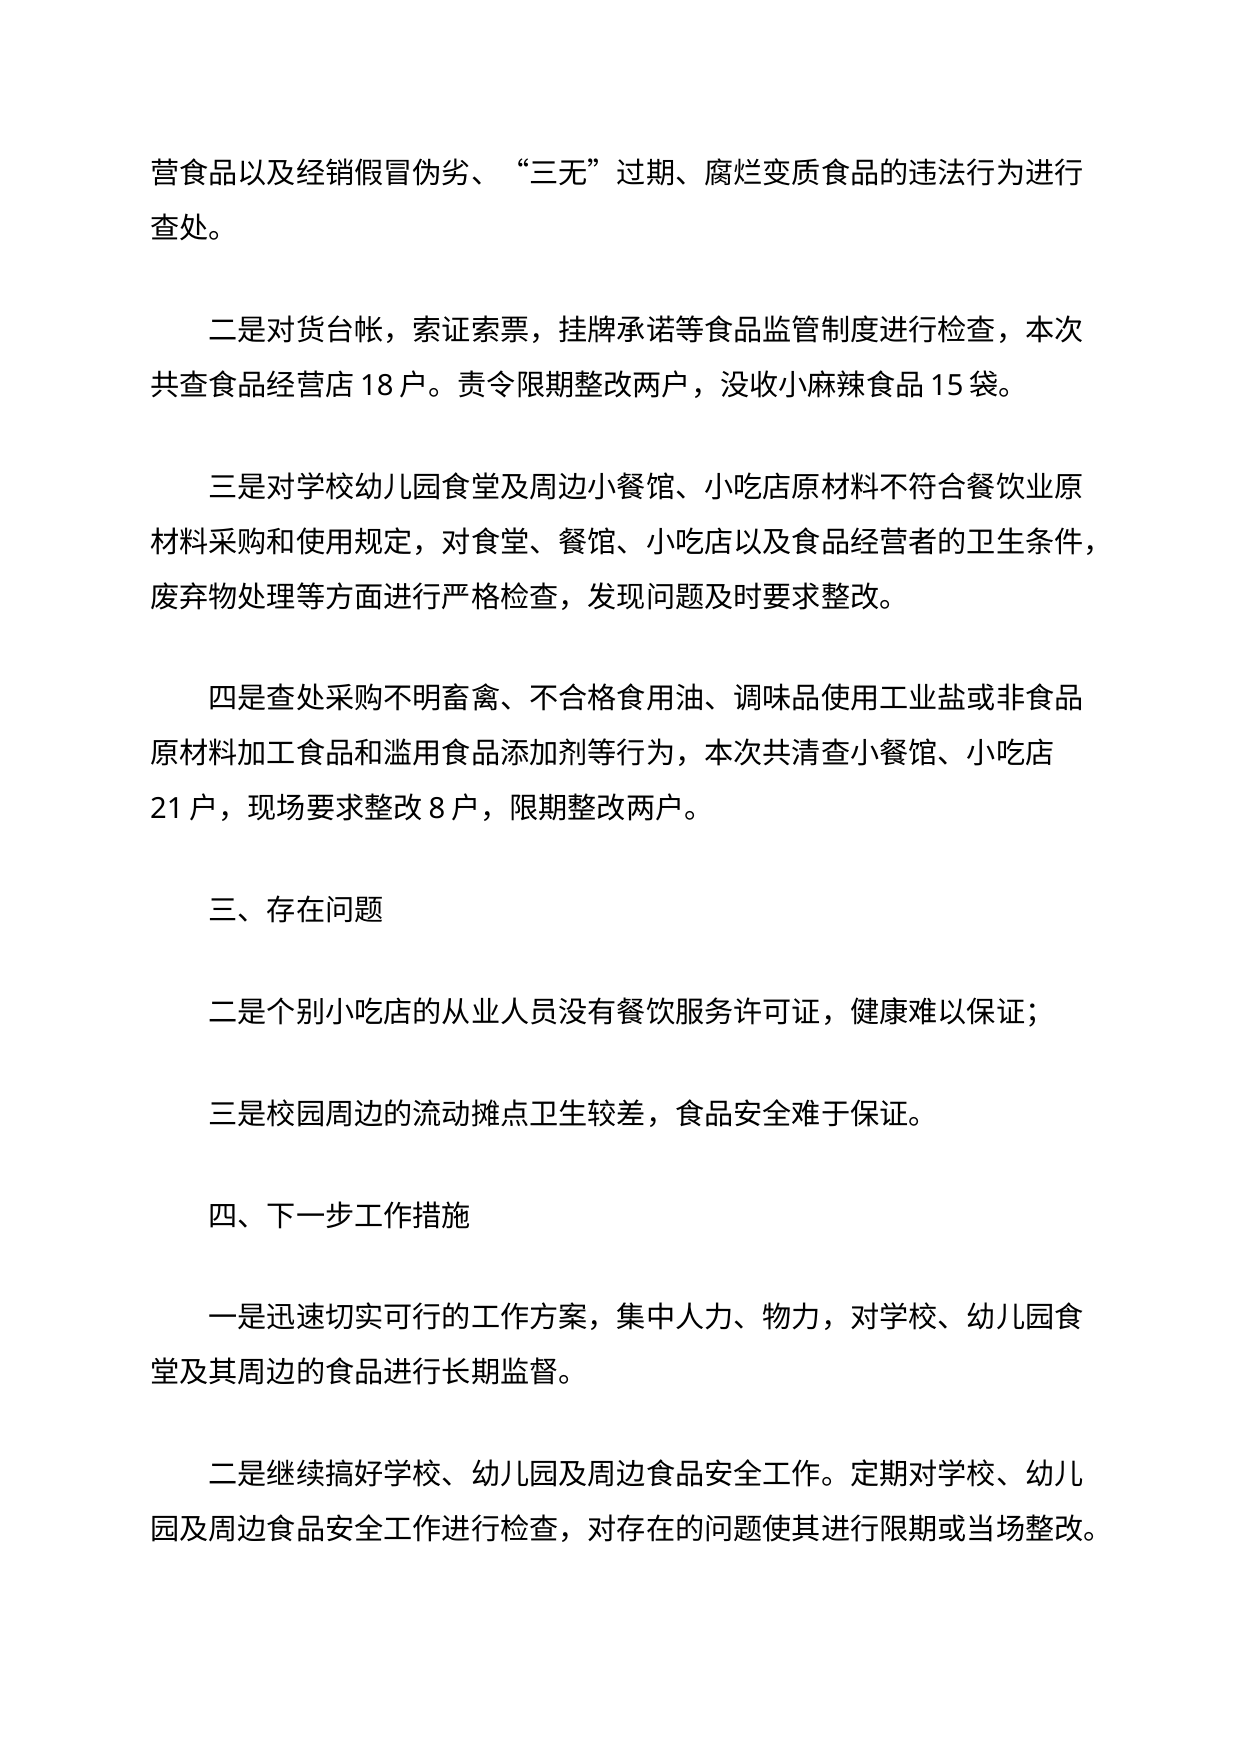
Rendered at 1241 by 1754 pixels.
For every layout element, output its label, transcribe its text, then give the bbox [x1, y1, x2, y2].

text 三、存在问题 [150, 887, 1090, 929]
text 二是个别小吃店的从业人员没有餐饮服务许可证，健康难以保证； [150, 989, 1090, 1031]
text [150, 150, 1090, 247]
text 二是继续搞好学校、幼儿园及周边食品安全工作。定期对学校、幼儿园及周边食品安全工作进行检查，对存在的问题使其进行限期或当场整改。 [150, 1451, 1090, 1548]
text 四、下一步工作措施 [150, 1192, 1090, 1234]
text 二是对货台帐，索证索票，挂牌承诺等食品监管制度进行检查，本次共查食品经营店18户。责令限期整改两户，没收小麻辣食品15袋。 [150, 307, 1090, 404]
text 一是迅速切实可行的工作方案，集中人力、物力，对学校、幼儿园食堂及其周边的食品进行长期监督。 [150, 1294, 1090, 1391]
text 四是查处采购不明畜禽、不合格食用油、调味品使用工业盐或非食品原材料加工食品和滥用食品添加剂等行为，本次共清查小餐馆、小吃店21户，现场要求整改8户，限期整改两户。 [150, 675, 1090, 827]
text 三是对学校幼儿园食堂及周边小餐馆、小吃店原材料不符合餐饮业原材料采购和使用规定，对食堂、餐馆、小吃店以及食品经营者的卫生条件，废弃物处理等方面进行严格检查，发现问题及时要求整改。 [150, 463, 1090, 616]
text 三是校园周边的流动摊点卫生较差，食品安全难于保证。 [150, 1090, 1090, 1133]
